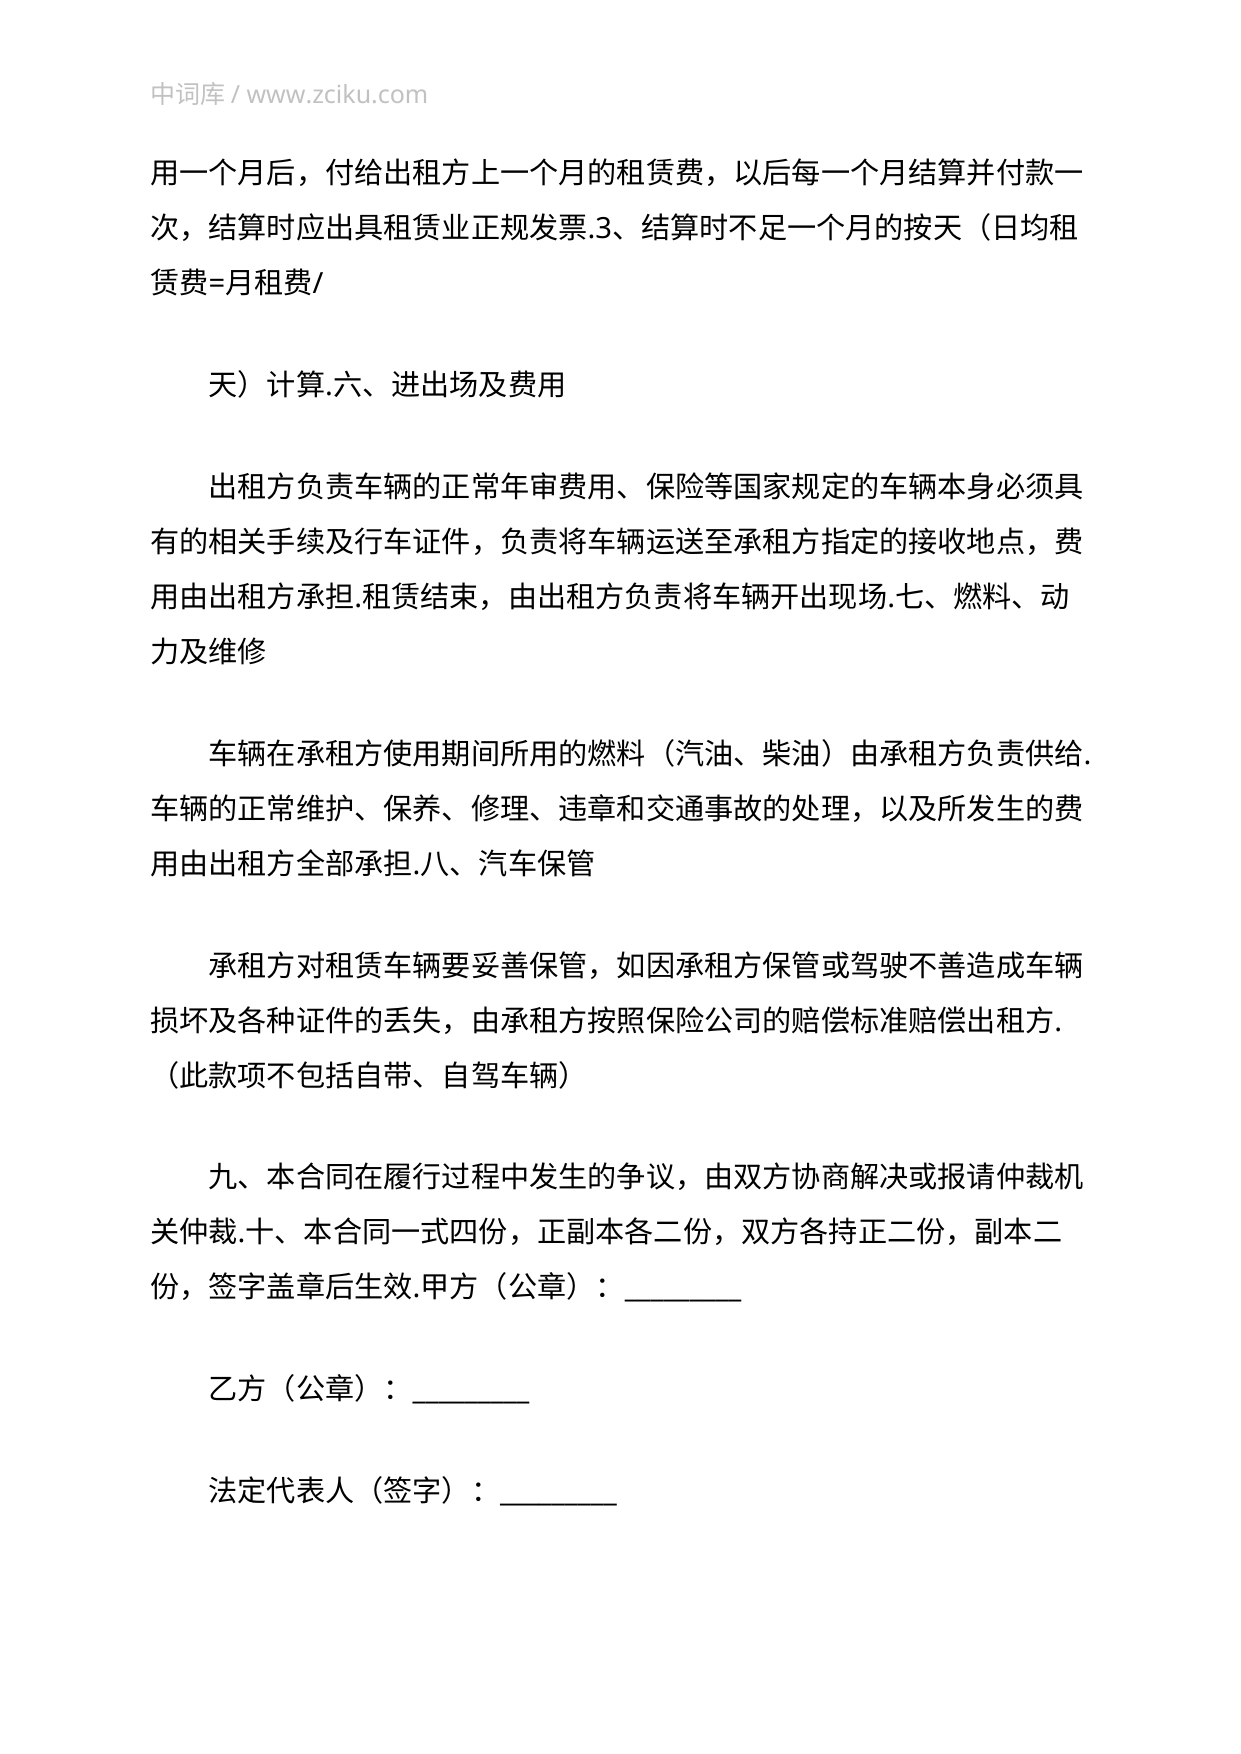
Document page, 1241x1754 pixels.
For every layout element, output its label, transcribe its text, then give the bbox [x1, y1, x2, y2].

text 车辆在承租方使用期间所用的燃料（汽油、柴油）由承租方负责供给.车辆的正常维护、保养、修理、违章和交通事故的处理，以及所发生的费用由出租方全部承担.八、汽车保管 [150, 730, 1090, 883]
text 出租方负责车辆的正常年审费用、保险等国家规定的车辆本身必须具有的相关手续及行车证件，负责将车辆运送至承租方指定的接收地点，费用由出租方承担.租赁结束，由出租方负责将车辆开出现场.七、燃料、动力及维修 [150, 464, 1090, 671]
text 天）计算.六、进出场及费用 [150, 362, 1090, 404]
text 乙方（公章）：_________ [150, 1366, 1090, 1408]
text 承租方对租赁车辆要妥善保管，如因承租方保管或驾驶不善造成车辆损坏及各种证件的丢失，由承租方按照保险公司的赔偿标准赔偿出租方.（此款项不包括自带、自驾车辆） [150, 942, 1090, 1094]
text 法定代表人（签字）：_________ [150, 1468, 1090, 1510]
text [150, 150, 1090, 302]
text 九、本合同在履行过程中发生的争议，由双方协商解决或报请仲裁机关仲裁.十、本合同一式四份，正副本各二份，双方各持正二份，副本二份，签字盖章后生效.甲方（公章）：_________ [150, 1154, 1090, 1306]
